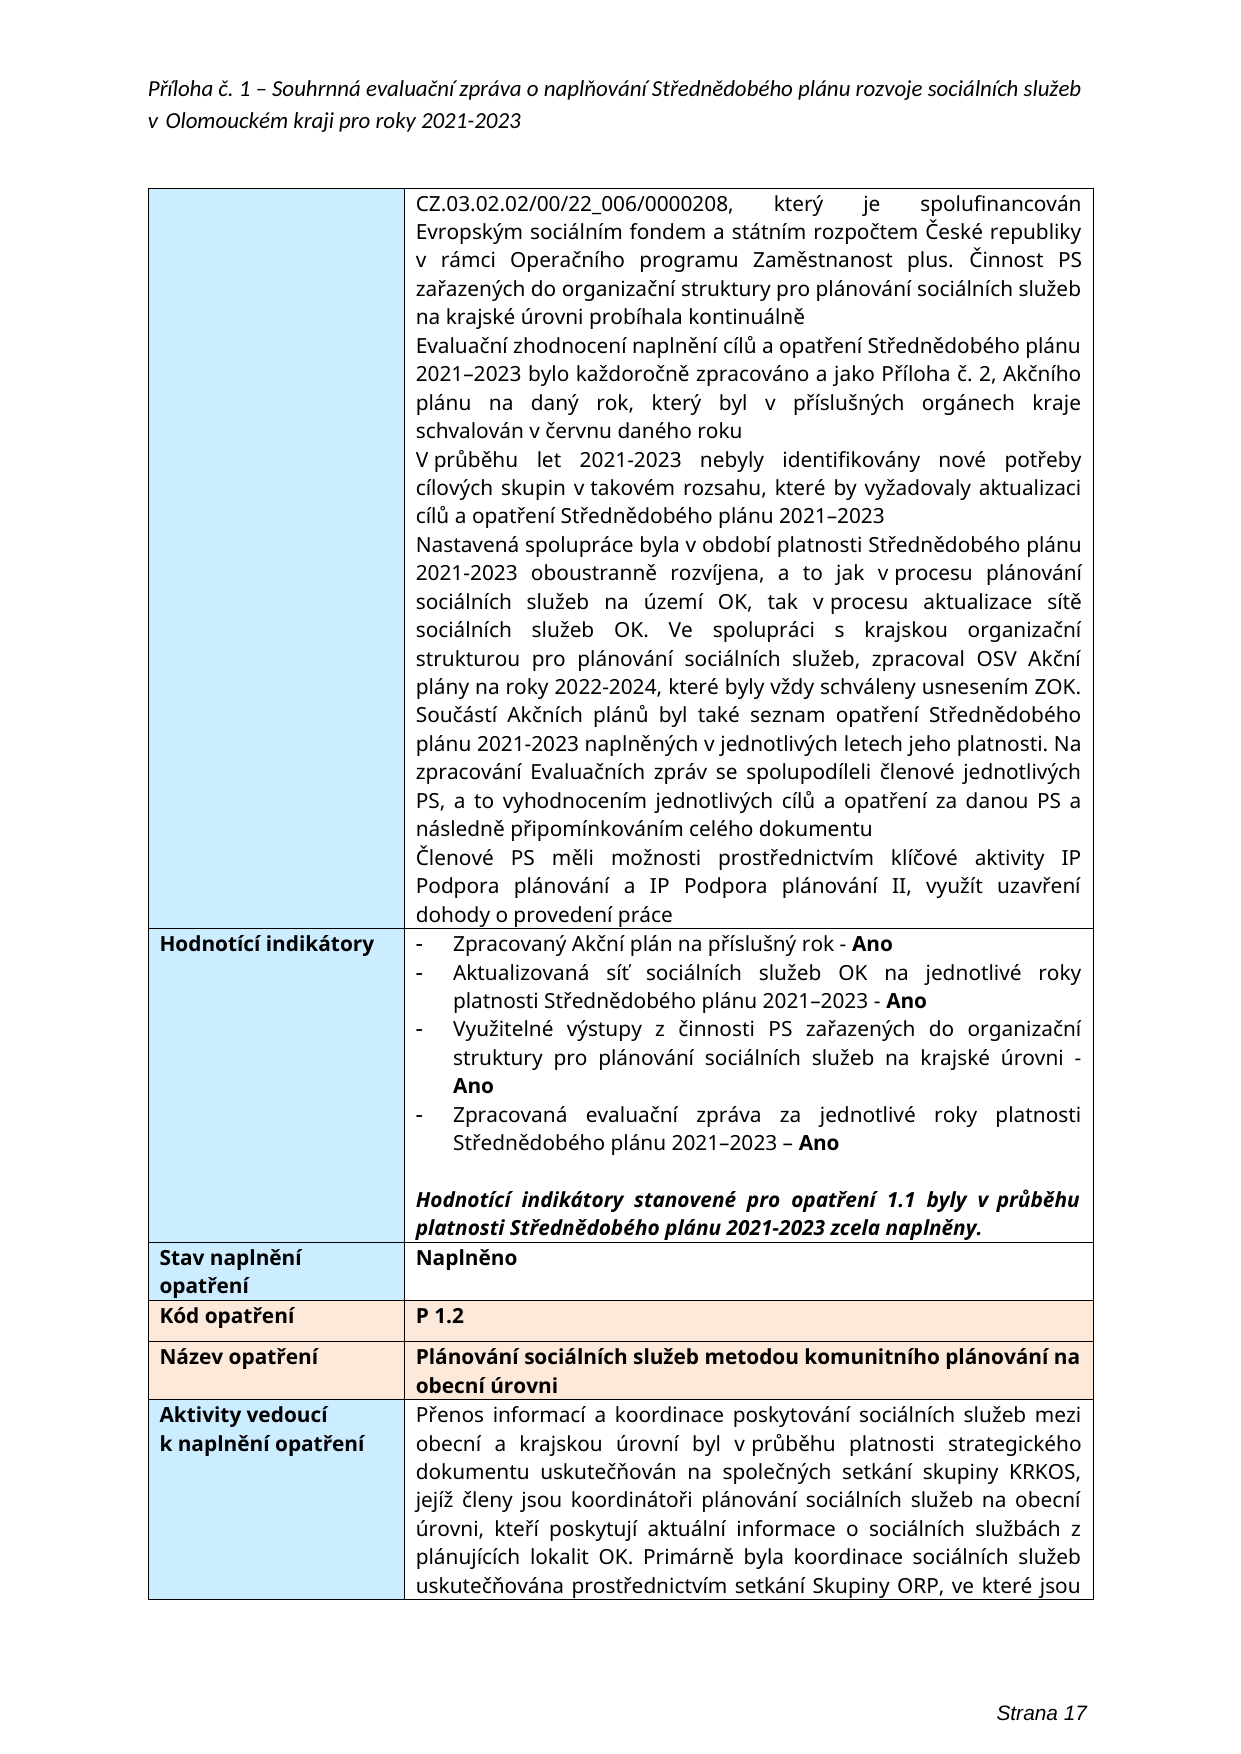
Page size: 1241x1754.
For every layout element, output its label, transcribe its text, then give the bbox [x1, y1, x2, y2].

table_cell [149, 1400, 404, 1599]
table_cell P 1.2 [405, 1301, 1093, 1341]
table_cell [149, 189, 404, 928]
table_cell Stav naplnění opatření [149, 1243, 404, 1300]
table_cell Plánování sociálních služeb metodou komunitního plánování na obecní úrovni [405, 1342, 1093, 1399]
table_cell Zpracovaný Akční plán na příslušný rok - Ano Aktualizovaná síť sociálních služeb OK na jednotlivé roky platnosti Střednědobého plánu 2021–2023 - Ano Využitelné výstupy z činnosti PS zařazených do organizační struktury pro plánování sociálních služeb na krajské úrovni - Ano Zpracovaná evaluační zpráva za jednotlivé roky platnosti Střednědobého plánu 2021–2023 – Ano Hodnotící indikátory stanovené pro opatření 1.1 byly v průběhu platnosti Střednědobého plánu 2021-2023 zcela naplněny. [405, 929, 1093, 1242]
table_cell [405, 189, 1093, 928]
table_cell Název opatření [149, 1342, 404, 1399]
table_cell Naplněno [405, 1243, 1093, 1300]
table_cell Hodnotící indikátory [149, 929, 404, 1242]
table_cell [405, 1400, 1093, 1599]
table_cell Kód opatření [149, 1301, 404, 1341]
